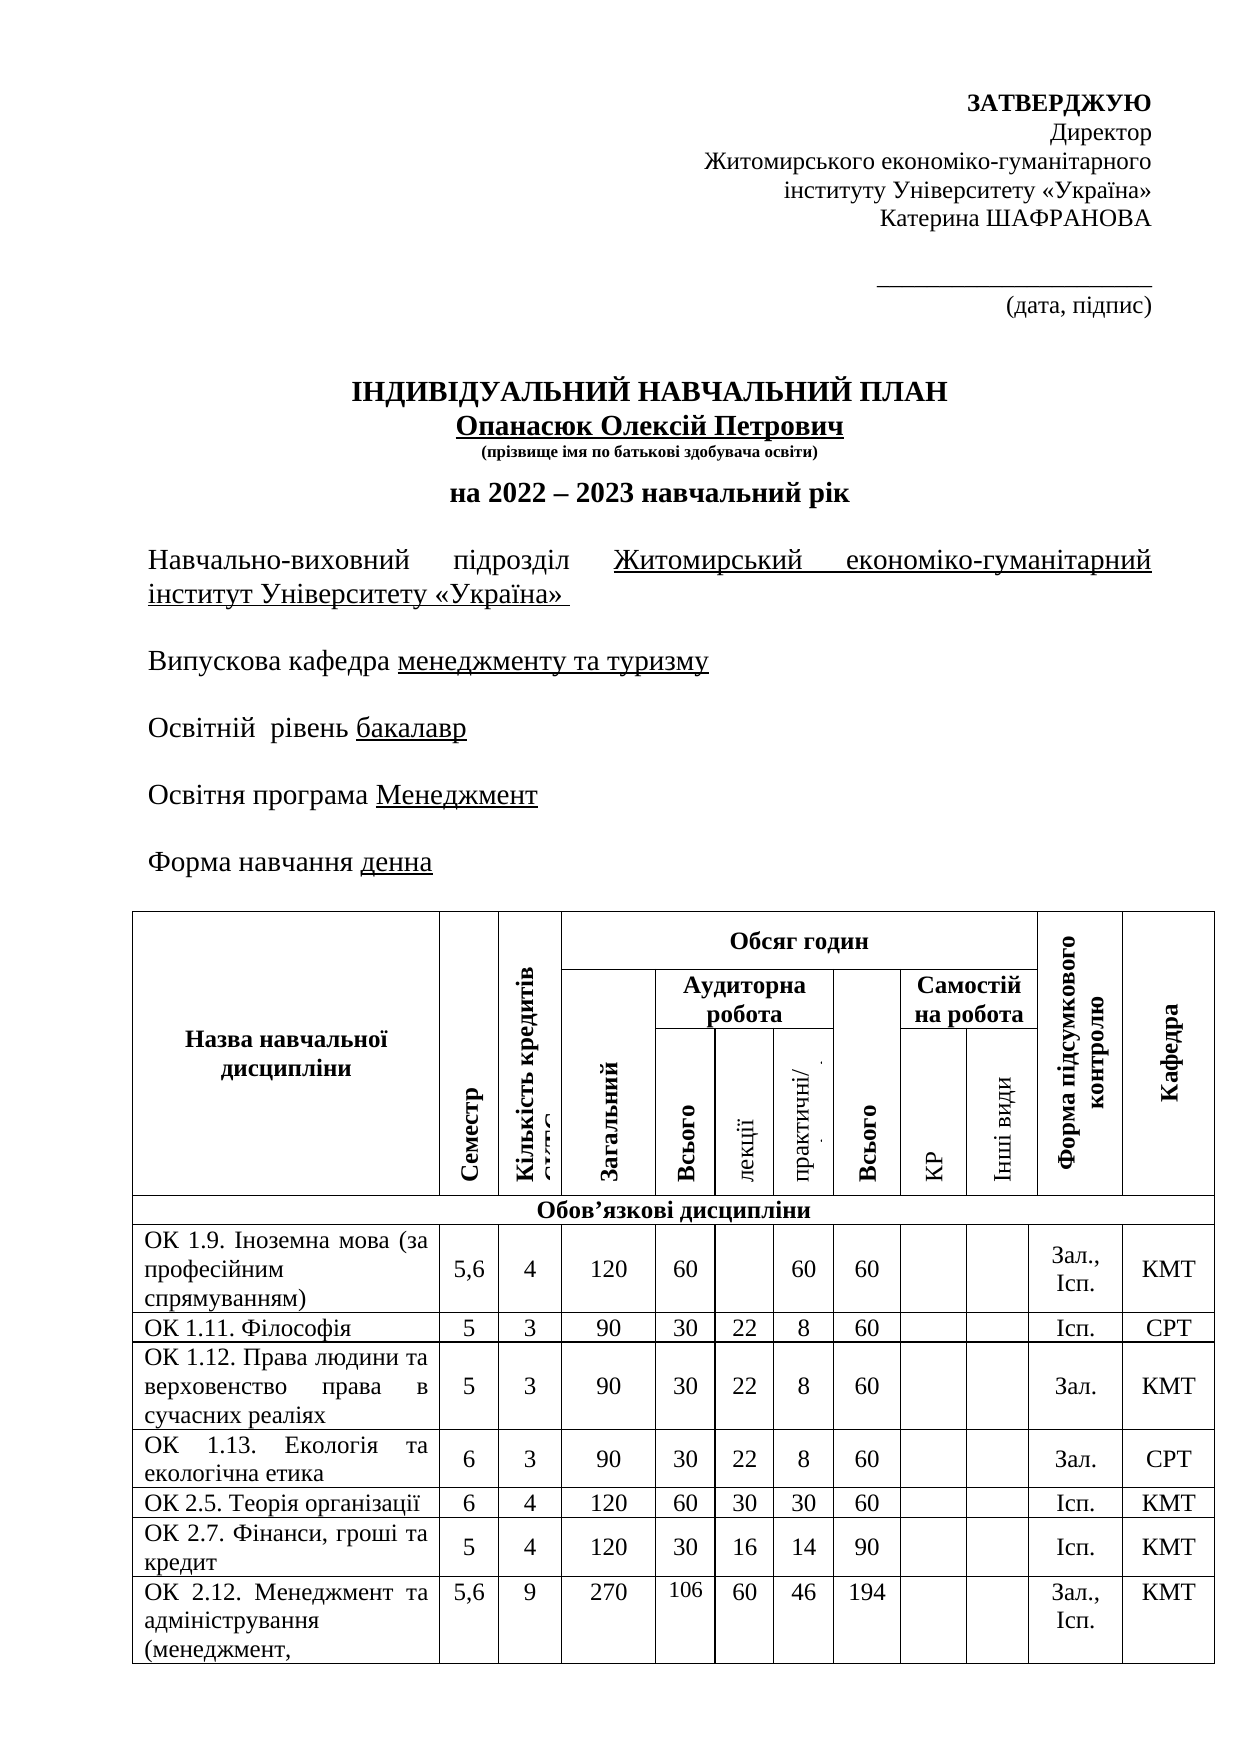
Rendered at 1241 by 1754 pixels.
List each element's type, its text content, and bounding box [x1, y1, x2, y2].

table_cell ОК 2.7. Фінанси, гроші та кредит [133, 1518, 439, 1576]
table_cell Всього [656, 1029, 714, 1194]
table_cell 6 [440, 1430, 498, 1487]
table_cell 8 [774, 1343, 833, 1429]
table_cell 60 [774, 1225, 833, 1312]
table_cell лекції [716, 1029, 773, 1194]
table_cell 60 [834, 1343, 900, 1429]
table_cell 30 [774, 1488, 833, 1517]
table_cell 30 [716, 1488, 773, 1517]
text Опанасюк Олексій Петрович [148, 408, 1152, 442]
table_cell 90 [834, 1518, 900, 1576]
table_header Обсяг годин [562, 912, 1037, 969]
table_header Кафедра [1123, 912, 1214, 1194]
table_cell СРТ [1123, 1313, 1214, 1341]
text (дата, підпис) [148, 290, 1152, 318]
table_cell 5 [440, 1518, 498, 1576]
table_cell КМТ [1123, 1518, 1214, 1576]
table_cell 90 [562, 1313, 655, 1341]
table_cell 120 [562, 1518, 655, 1576]
table_cell [967, 1488, 1028, 1517]
table_cell 194 [834, 1577, 900, 1663]
table_cell [901, 1488, 966, 1517]
table_cell 4 [499, 1518, 561, 1576]
table_cell 22 [716, 1313, 773, 1341]
table_cell [901, 1577, 966, 1663]
table_cell 30 [656, 1518, 714, 1576]
table_cell 46 [774, 1577, 833, 1663]
table_cell Інші види [967, 1029, 1037, 1194]
table_cell КР [901, 1029, 966, 1194]
table_cell Самостійна робота [901, 970, 1037, 1027]
table_cell 22 [716, 1430, 773, 1487]
table_cell [901, 1313, 966, 1341]
text Форма навчання денна [148, 844, 1152, 878]
table_cell 14 [774, 1518, 833, 1576]
table_cell 4 [499, 1225, 561, 1312]
text Директор [148, 117, 1152, 146]
table_cell 5 [440, 1343, 498, 1429]
table_cell Аудиторна робота [656, 970, 833, 1027]
table_cell ОК 1.12. Права людини та верховенство права в сучасних реаліях [133, 1343, 439, 1429]
table_cell [901, 1430, 966, 1487]
text Освітній рівень бакалавр [148, 710, 1152, 743]
table_cell Ісп. [1029, 1313, 1122, 1341]
table_cell ОК 1.13. Екологія та екологічна етика [133, 1430, 439, 1487]
table_cell КМТ [1123, 1577, 1214, 1663]
table_header Форма підсумкового контролю [1038, 912, 1122, 1194]
text ______________________ [148, 261, 1152, 290]
table_cell Обов’язкові дисципліни [133, 1196, 1214, 1224]
table_cell 3 [499, 1313, 561, 1341]
table_cell Всього [834, 970, 900, 1194]
table_cell 90 [562, 1430, 655, 1487]
table_cell 106 [656, 1577, 714, 1663]
text Житомирського економіко-гуманітарного [148, 146, 1152, 175]
table_cell [901, 1518, 966, 1576]
text Освітня програма Менеджмент [148, 777, 1152, 811]
table_cell 9 [499, 1577, 561, 1663]
table_cell 4 [499, 1488, 561, 1517]
table_cell 30 [656, 1430, 714, 1487]
table_cell Зал. [1029, 1343, 1122, 1429]
table_cell Загальний [562, 970, 655, 1194]
table_cell 60 [834, 1430, 900, 1487]
text ЗАТВЕРДЖУЮ [148, 88, 1152, 117]
table_cell 3 [499, 1430, 561, 1487]
text на 2022 – 2023 навчальний рік [148, 475, 1152, 509]
table_cell 8 [774, 1430, 833, 1487]
table_cell [967, 1225, 1028, 1312]
table_header Назва навчальної дисципліни [133, 912, 439, 1194]
table_cell СРТ [1123, 1430, 1214, 1487]
table_cell [967, 1343, 1028, 1429]
table_cell 90 [562, 1343, 655, 1429]
table_cell [967, 1313, 1028, 1341]
table_cell [967, 1430, 1028, 1487]
table_cell 60 [834, 1488, 900, 1517]
text інституту Університету «Україна» [148, 175, 1152, 203]
table_cell 6 [440, 1488, 498, 1517]
table_cell 30 [656, 1313, 714, 1341]
table_cell практичні/ семінарські [774, 1029, 833, 1194]
table_cell 60 [716, 1577, 773, 1663]
table_cell 5,6 [440, 1577, 498, 1663]
table_cell Зал., Ісп. [1029, 1577, 1122, 1663]
table_cell 30 [656, 1343, 714, 1429]
table_cell Ісп. [1029, 1488, 1122, 1517]
table_cell 60 [834, 1225, 900, 1312]
table_cell 8 [774, 1313, 833, 1341]
table_cell [901, 1343, 966, 1429]
table_cell КМТ [1123, 1225, 1214, 1312]
text (прізвище імя по батькові здобувача освіти) [148, 442, 1152, 475]
table_cell 5 [440, 1313, 498, 1341]
table_cell 3 [499, 1343, 561, 1429]
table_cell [133, 1577, 439, 1663]
table_cell 60 [656, 1225, 714, 1312]
table_header Кількість кредитів ЄКТС [499, 912, 561, 1194]
table_cell 60 [656, 1488, 714, 1517]
table_cell 120 [562, 1225, 655, 1312]
table_cell 120 [562, 1488, 655, 1517]
table_cell КМТ [1123, 1488, 1214, 1517]
table_cell [967, 1518, 1028, 1576]
table_cell Зал., Ісп. [1029, 1225, 1122, 1312]
table_cell КМТ [1123, 1343, 1214, 1429]
table_cell 16 [716, 1518, 773, 1576]
table_cell ОК 2.5. Теорія організації [133, 1488, 439, 1517]
table_cell Ісп. [1029, 1518, 1122, 1576]
text Катерина ШАФРАНОВА [148, 203, 1152, 232]
table_cell [901, 1225, 966, 1312]
table_cell 60 [834, 1313, 900, 1341]
table_cell Зал. [1029, 1430, 1122, 1487]
table_cell [967, 1577, 1028, 1663]
table_header Семестр [440, 912, 498, 1194]
text ІНДИВІДУАЛЬНИЙ НАВЧАЛЬНИЙ ПЛАН [148, 374, 1152, 408]
table_cell 5,6 [440, 1225, 498, 1312]
table_cell 22 [716, 1343, 773, 1429]
table_cell [716, 1225, 773, 1312]
text Навчально-виховний підрозділ Житомирський економіко-гуманітарний інститут Університету «Україна» [148, 542, 1152, 609]
table_cell ОК 1.9. Іноземна мова (за професійним спрямуванням) [133, 1225, 439, 1312]
text Випускова кафедра менеджменту та туризму [148, 643, 1152, 676]
table_cell ОК 1.11. Філософія [133, 1313, 439, 1341]
table_cell 270 [562, 1577, 655, 1663]
